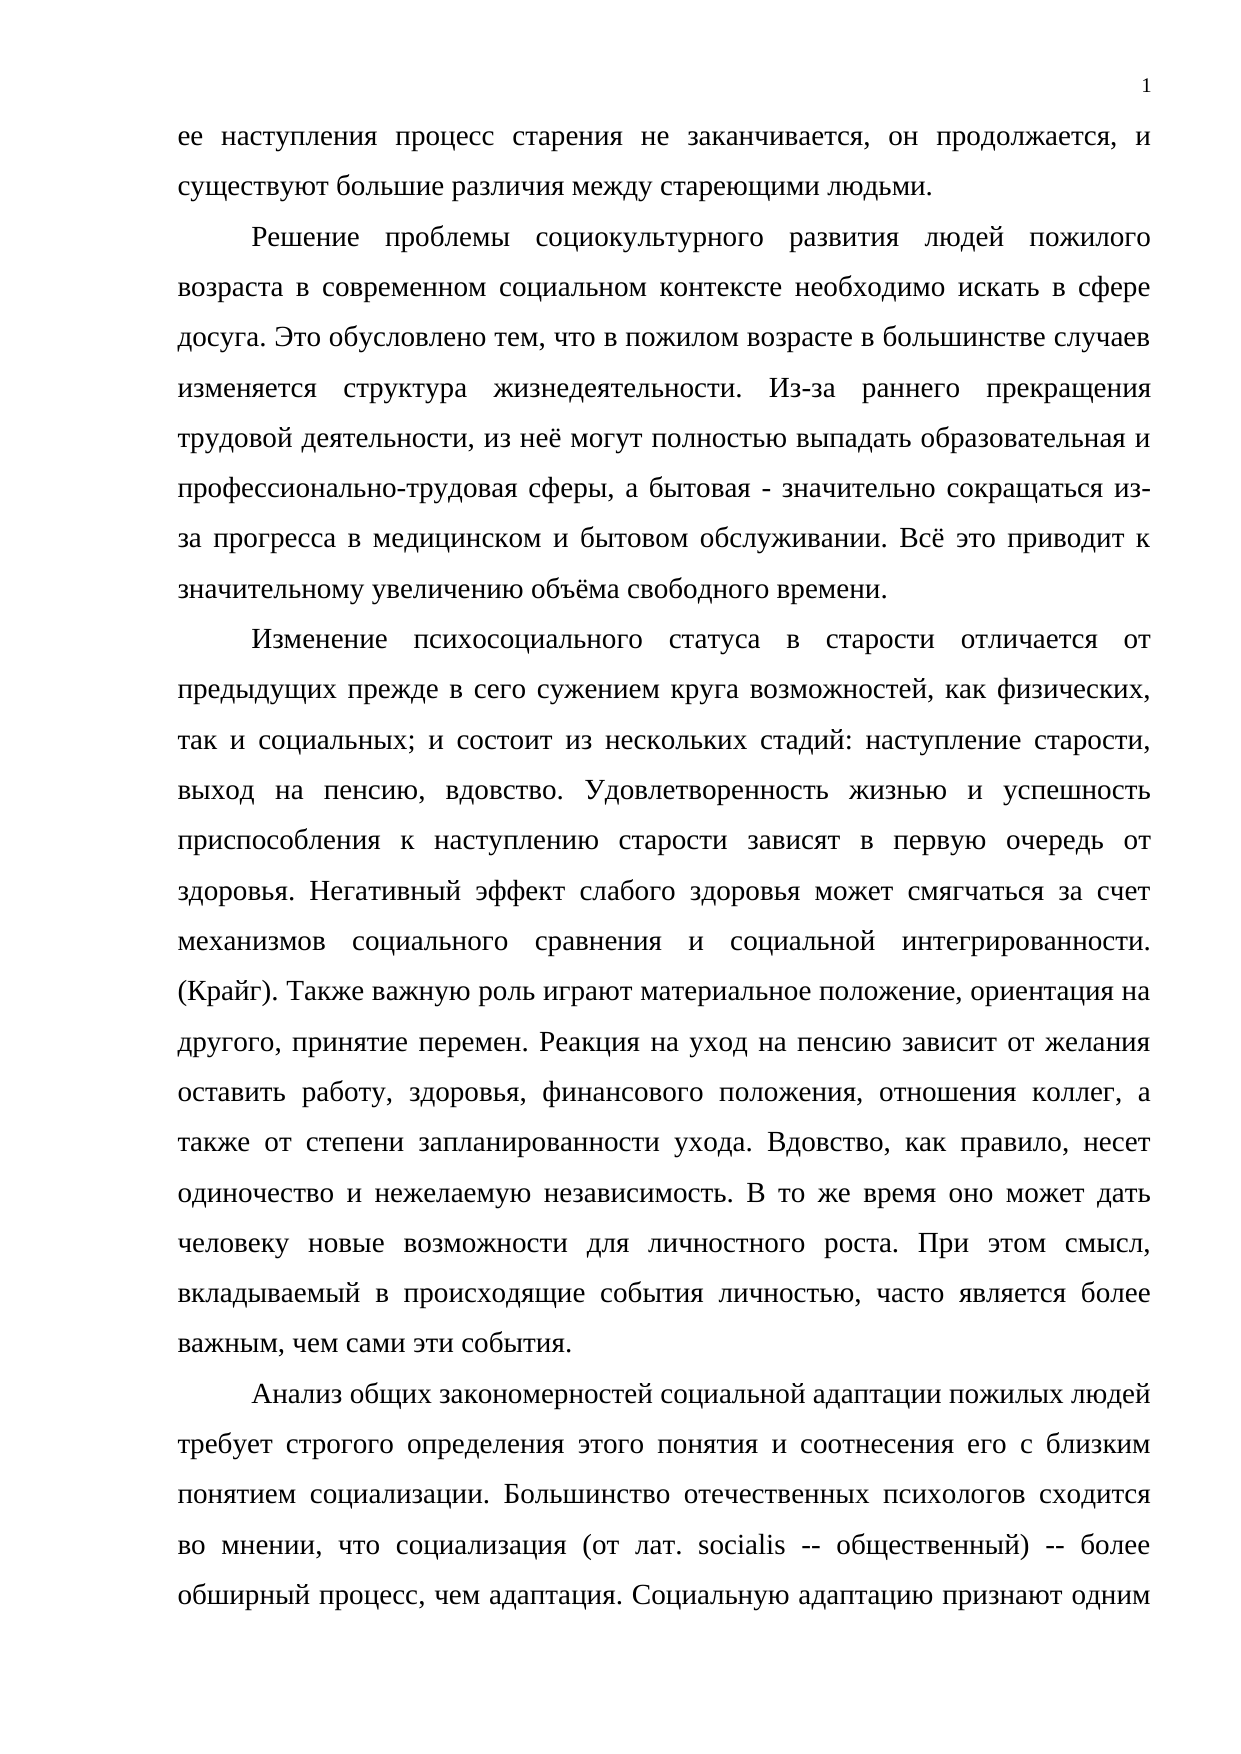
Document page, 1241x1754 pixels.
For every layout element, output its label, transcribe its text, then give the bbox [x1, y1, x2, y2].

text Изменение психосоциального статуса в старости отличается от предыдущих прежде в сего сужением круга возможностей, как физических, так и социальных; и состоит из нескольких стадий: наступление старости, выход на пенсию, вдовство. Удовлетворенность жизнью и успешность приспособления к наступлению старости зависят в первую очередь от здоровья. Негативный эффект слабого здоровья может смягчаться за счет механизмов социального сравнения и социальной интегрированности. (Крайг). Также важную роль играют материальное положение, ориентация на другого, принятие перемен. Реакция на уход на пенсию зависит от желания оставить работу, здоровья, финансового положения, отношения коллег, а также от степени запланированности ухода. Вдовство, как правило, несет одиночество и нежелаемую независимость. В то же время оно может дать человеку новые возможности для личностного роста. При этом смысл, вкладываемый в происходящие события личностью, часто является более важным, чем сами эти события. [177, 621, 1152, 1359]
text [177, 118, 1152, 202]
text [177, 1376, 1152, 1611]
text Решение проблемы социокультурного развития людей пожилого возраста в современном социальном контексте необходимо искать в сфере досуга. Это обусловлено тем, что в пожилом возрасте в большинстве случаев изменяется структура жизнедеятельности. Из-за раннего прекращения трудовой деятельности, из неё могут полностью выпадать образовательная и профессионально-трудовая сферы, а бытовая - значительно сокращаться из-за прогресса в медицинском и бытовом обслуживании. Всё это приводит к значительному увеличению объёма свободного времени. [177, 219, 1152, 604]
